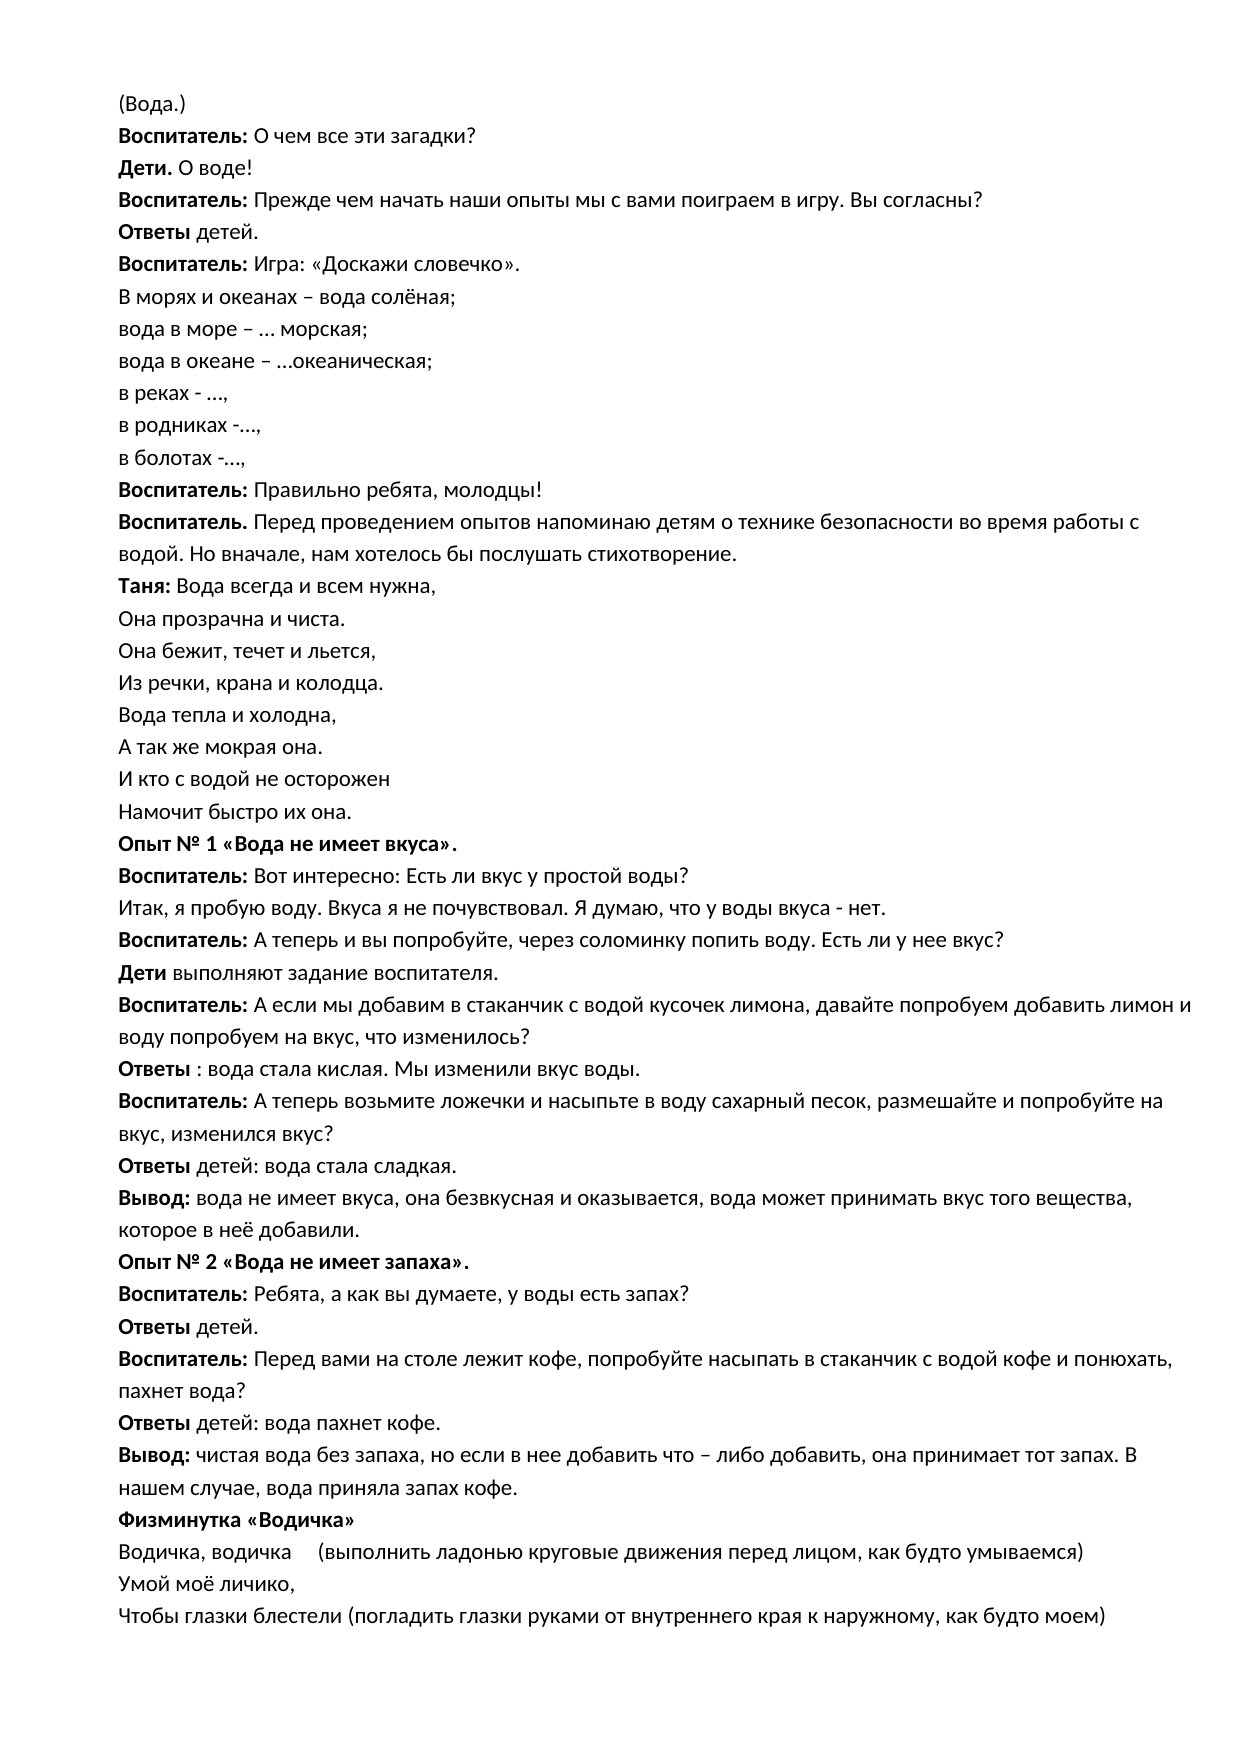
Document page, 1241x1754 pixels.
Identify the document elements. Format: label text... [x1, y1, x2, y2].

text Чтобы глазки блестели (погладить глазки руками от внутреннего края к наружному, как будто моем) [118, 1601, 1196, 1629]
text Водичка, водичка (выполнить ладонью круговые движения перед лицом, как будто умываемся) [118, 1537, 1196, 1565]
text Опыт № 2 «Вода не имеет запаха». Воспитатель: Ребята, а как вы думаете, у воды есть запах? Ответы детей. Воспитатель: Перед вами на столе лежит кофе, попробуйте насыпать в стаканчик с водой кофе и понюхать, пахнет вода? Ответы детей: вода пахнет кофе. Вывод: чистая вода без запаха, но если в нее добавить что – либо добавить, она принимает тот запах. В нашем случае, вода приняла запах кофе. Физминутка «Водичка» [118, 1247, 1196, 1533]
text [118, 89, 1196, 1243]
text Умой моё личико, [118, 1569, 1196, 1597]
